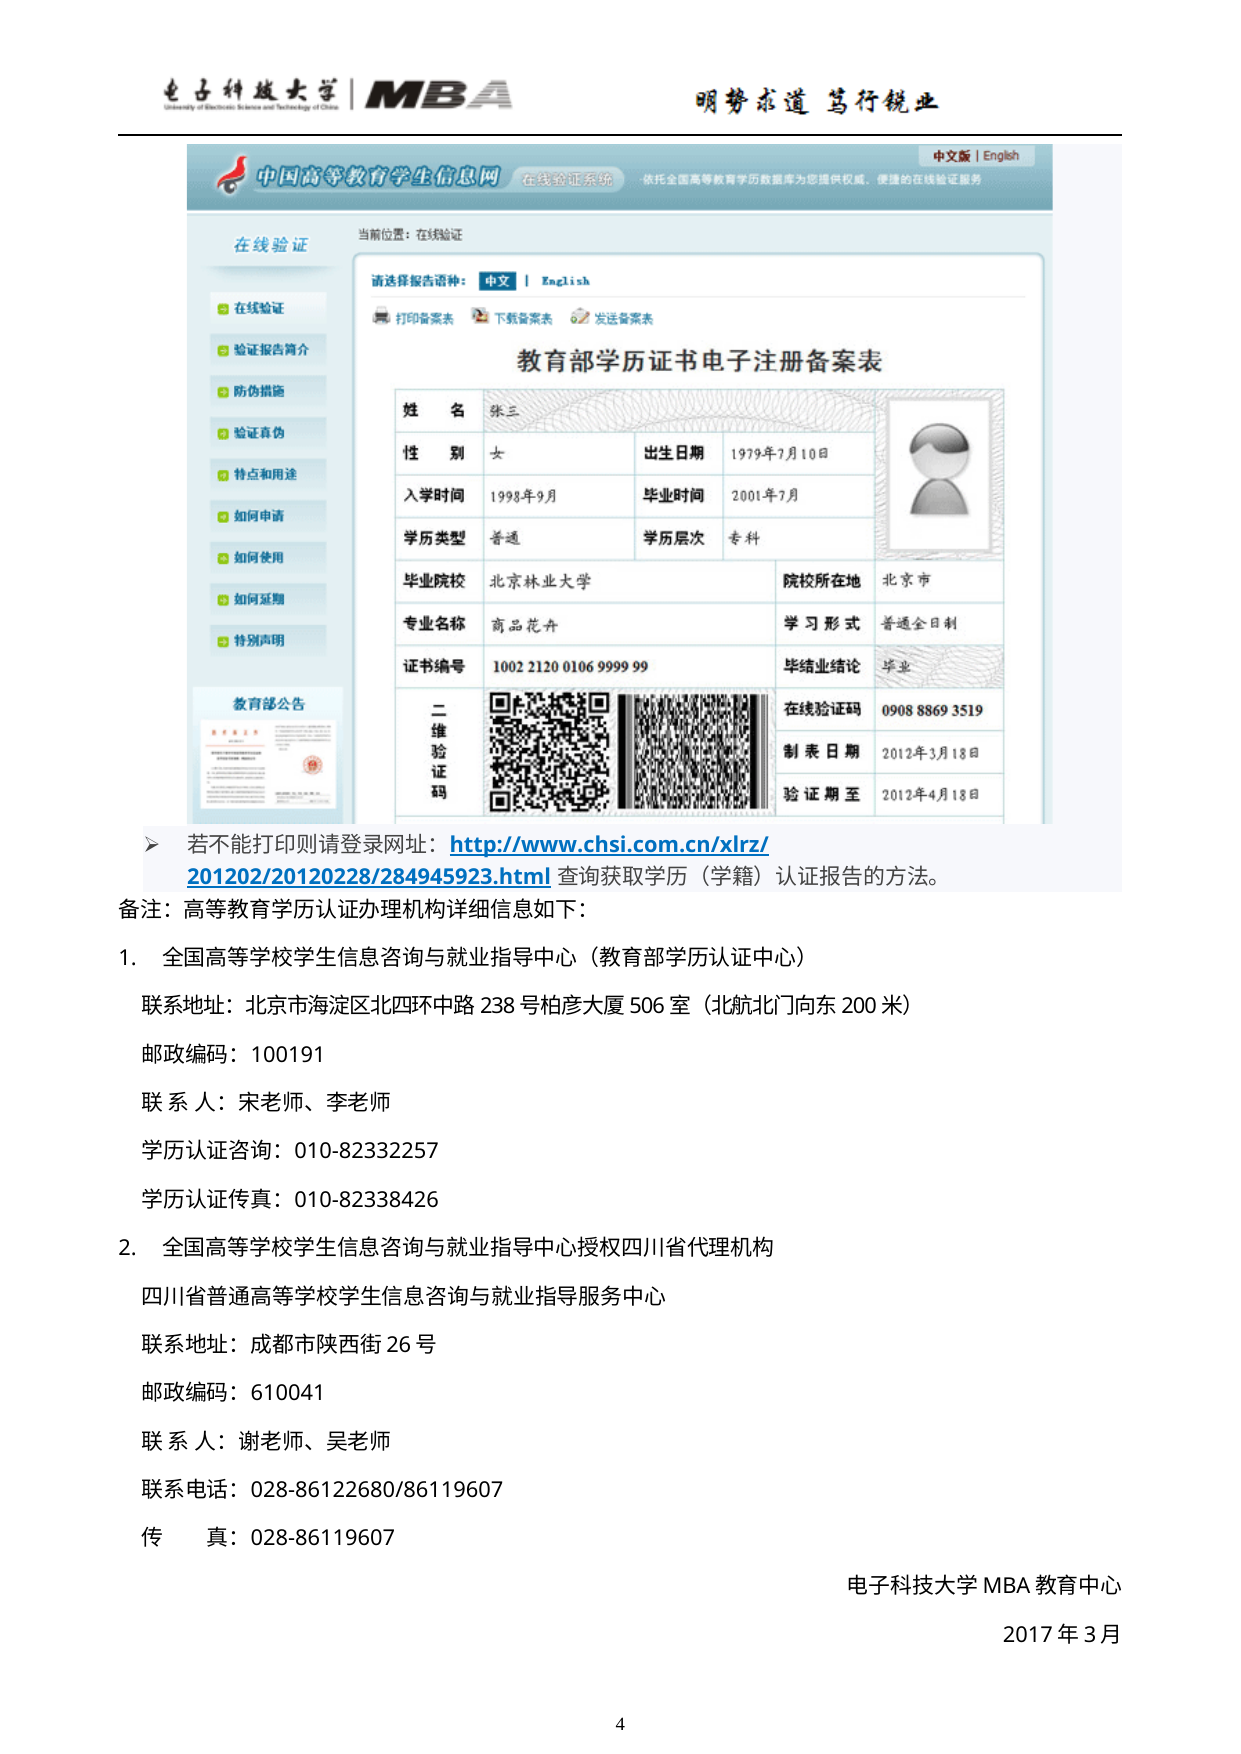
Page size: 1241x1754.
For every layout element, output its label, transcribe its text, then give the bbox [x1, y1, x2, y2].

picture [133, 44, 538, 132]
text 联系电话：028-86122680/86119607 [118, 1472, 1122, 1504]
text 1. 全国高等学校学生信息咨询与就业指导中心（教育部学历认证中心） [118, 940, 1122, 972]
list 若不能打印则请登录网址：http://www.chsi.com.cn/xlrz/201202/20120228/284945923.html 查询获取学历（学籍）认证报告的方法。 [143, 827, 1122, 892]
text 2. 全国高等学校学生信息咨询与就业指导中心授权四川省代理机构 [118, 1230, 1122, 1262]
text 联 系 人：谢老师、吴老师 [118, 1423, 1122, 1456]
text 2017年3月 [118, 1617, 1122, 1649]
text 联 系 人：宋老师、李老师 [118, 1085, 1122, 1117]
text 联系地址：成都市陕西街26号 [118, 1327, 1122, 1359]
text 学历认证传真：010-82338426 [118, 1182, 1122, 1214]
text 邮政编码：610041 [118, 1375, 1122, 1407]
text 联系地址：北京市海淀区北四环中路238号柏彦大厦506室（北航北门向东200米） [118, 988, 1122, 1021]
text 四川省普通高等学校学生信息咨询与就业指导服务中心 [118, 1278, 1122, 1311]
picture [687, 69, 946, 132]
text 备注：高等教育学历认证办理机构详细信息如下： [118, 892, 1122, 924]
text 邮政编码：100191 [118, 1037, 1122, 1069]
text 电子科技大学MBA教育中心 [118, 1568, 1122, 1601]
picture [186, 144, 1053, 824]
text 传 真：028-86119607 [118, 1520, 1122, 1552]
text 学历认证咨询：010-82332257 [118, 1133, 1122, 1166]
